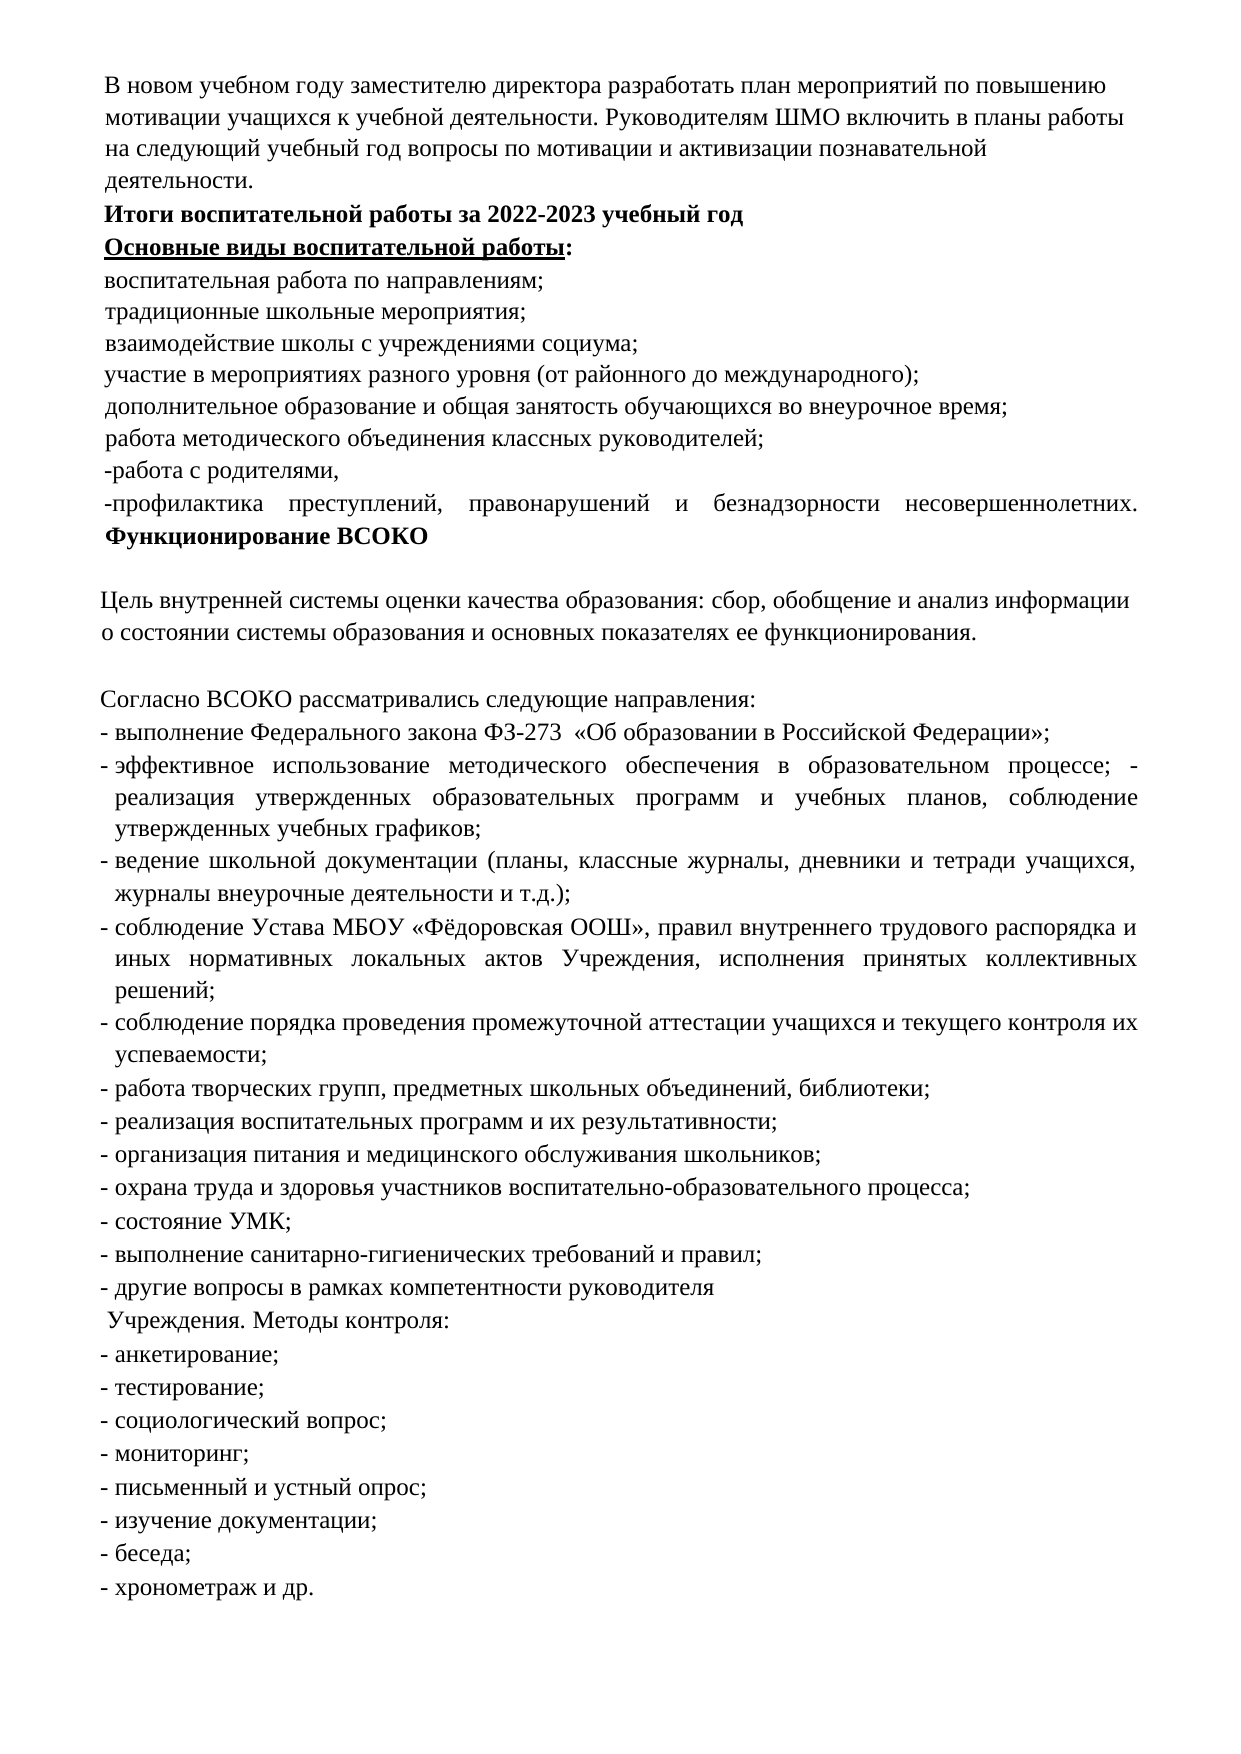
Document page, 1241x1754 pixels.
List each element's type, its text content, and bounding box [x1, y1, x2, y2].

subtitle Итоги воспитательной работы за 2022-2023 учебный год Основные виды воспитательной работы: [104, 199, 745, 261]
list охрана труда и здоровья участников воспитательно-образовательного процесса; [100, 1172, 1240, 1201]
list соблюдение Устава МБОУ «Фёдоровская ООШ», правил внутреннего трудового распорядка и иных нормативных локальных актов Учреждения, исполнения принятых коллективных решений; [100, 912, 1138, 1004]
list беседа; [100, 1538, 1240, 1567]
list анкетирование; [100, 1339, 1240, 1368]
list состояние УМК; [100, 1206, 1240, 1235]
text -профилактика преступлений, правонарушений и безнадзорности несовершеннолетних. [104, 488, 1240, 517]
text воспитательная работа по направлениям; традиционные школьные мероприятия; взаимодействие школы с учреждениями социума; [104, 265, 672, 357]
text деятельности. [105, 165, 1240, 194]
text Согласно ВСОКО рассматривались следующие направления: [100, 684, 1240, 713]
list выполнение Федерального закона ФЗ-273 «Об образовании в Российской Федерации»; [100, 717, 1240, 746]
text Цель внутренней системы оценки качества образования: сбор, обобщение и анализ информации о состоянии системы образования и основных показателях ее функционирования. [100, 585, 1138, 646]
text В новом учебном году заместителю директора разработать план мероприятий по повышению мотивации учащихся к учебной деятельности. Руководителям ШМО включить в планы работы на следующий учебный год вопросы по мотивации и активизации познавательной [104, 70, 1138, 162]
list мониторинг; [100, 1438, 1240, 1467]
list работа творческих групп, предметных школьных объединений, библиотеки; [100, 1073, 1240, 1102]
text -работа с родителями, [104, 455, 1240, 484]
text участие в мероприятиях разного уровня (от районного до международного); дополнительное образование и общая занятость обучающихся во внеурочное время; работа методического объединения классных руководителей; [104, 359, 1010, 451]
list тестирование; [100, 1372, 1240, 1401]
list другие вопросы в рамках компетентности руководителя Учреждения. Методы контроля: [100, 1272, 860, 1334]
list социологический вопрос; [100, 1405, 1240, 1434]
list организация питания и медицинского обслуживания школьников; [100, 1139, 1240, 1168]
list письменный и устный опрос; [100, 1472, 1240, 1501]
subtitle Функционирование ВСОКО [105, 521, 1240, 550]
list эффективное использование методического обеспечения в образовательном процессе; - реализация утвержденных образовательных программ и учебных планов, соблюдение утвержденных учебных графиков; [100, 750, 1138, 842]
list хронометраж и др. [100, 1572, 1240, 1601]
list выполнение санитарно-гигиенических требований и правил; [100, 1239, 1240, 1268]
list реализация воспитательных программ и их результативности; [100, 1106, 1240, 1135]
list изучение документации; [100, 1506, 1240, 1534]
list соблюдение порядка проведения промежуточной аттестации учащихся и текущего контроля их успеваемости; [100, 1007, 1138, 1068]
list ведение школьной документации (планы, классные журналы, дневники и тетради учащихся, журналы внеурочные деятельности и т.д.); [100, 846, 1137, 907]
